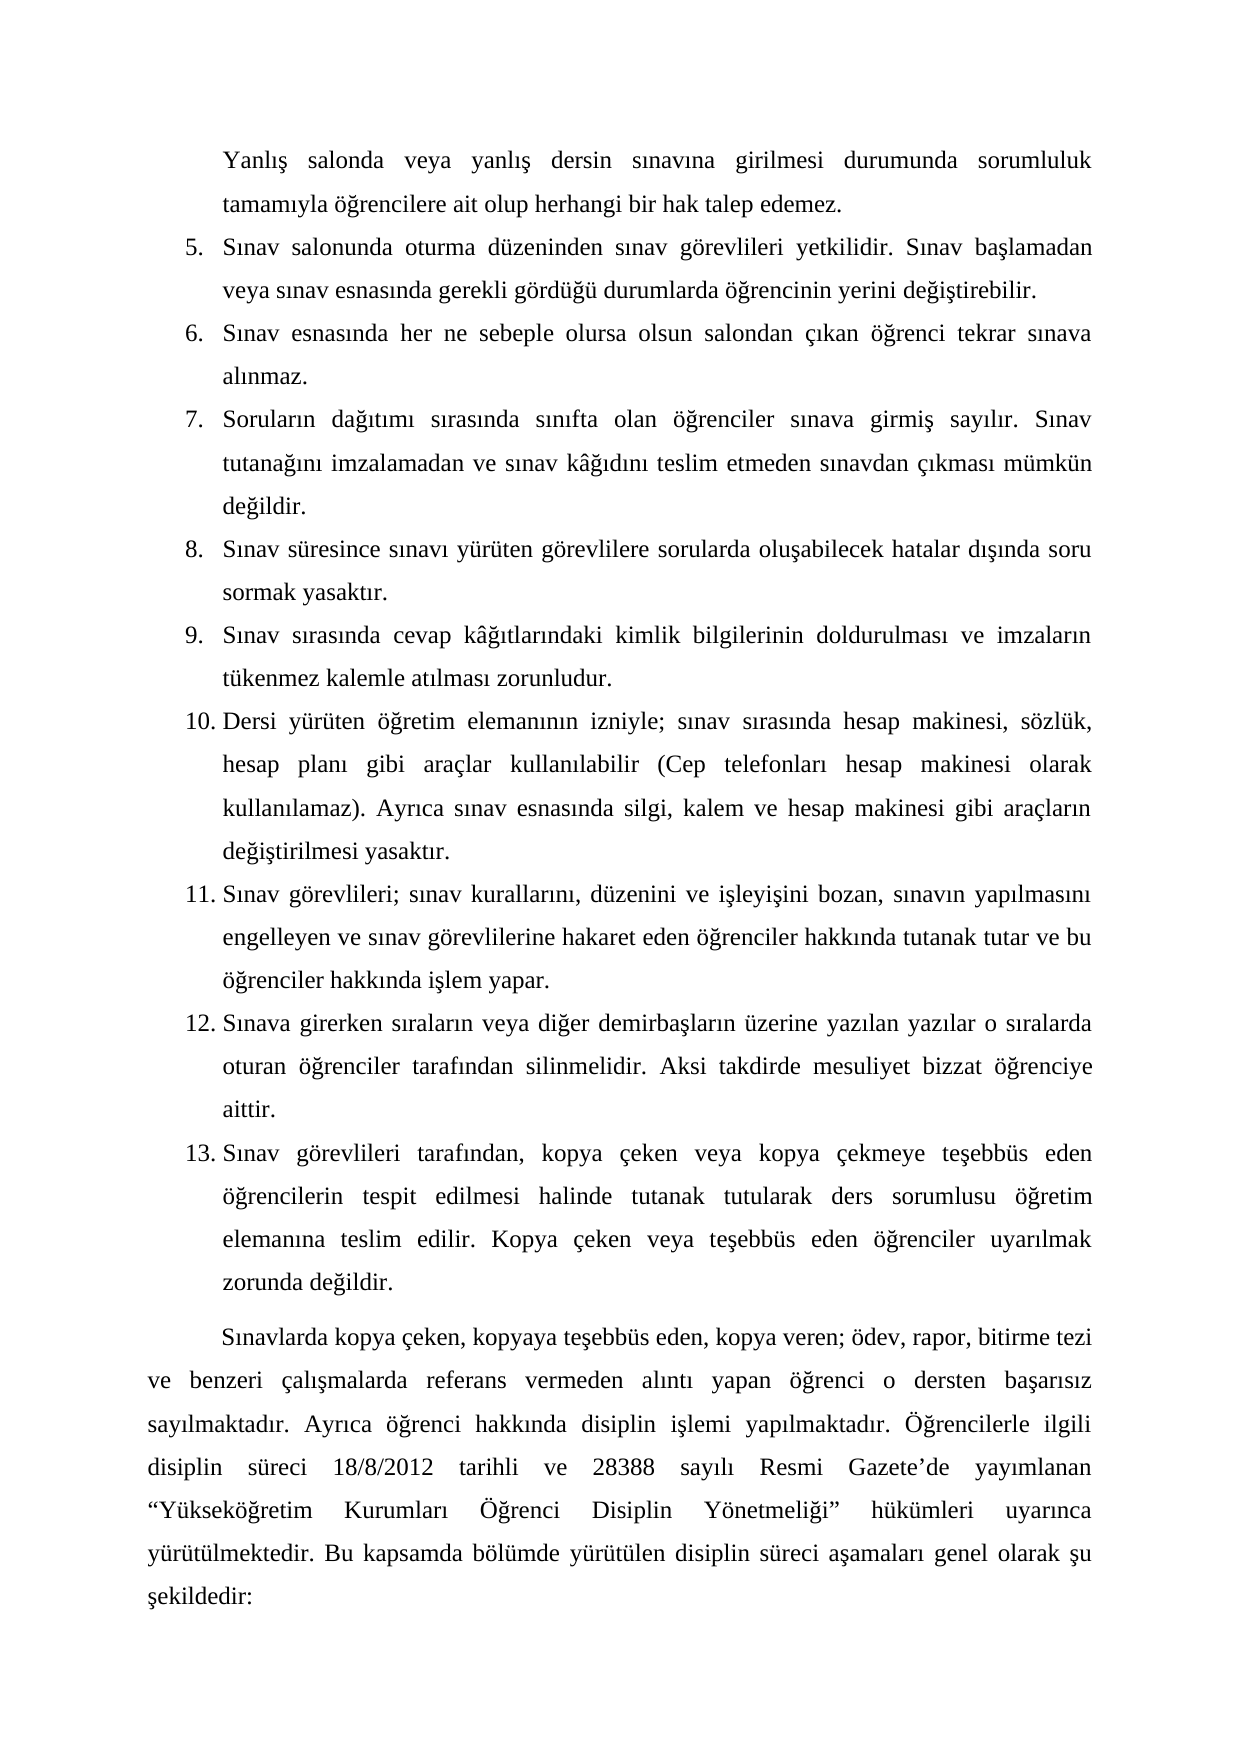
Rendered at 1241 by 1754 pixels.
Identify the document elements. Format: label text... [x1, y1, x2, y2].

list Sınav salonunda oturma düzeninden sınav görevlileri yetkilidir. Sınav başlamadan veya sınav esnasında gerekli gördüğü durumlarda öğrencinin yerini değiştirebilir. [185, 232, 1093, 304]
list Sınav görevlileri; sınav kurallarını, düzenini ve işleyişini bozan, sınavın yapılmasını engelleyen ve sınav görevlilerine hakaret eden öğrenciler hakkında tutanak tutar ve bu öğrenciler hakkında işlem yapar. [185, 879, 1092, 994]
list Sınav süresince sınavı yürüten görevlilere sorularda oluşabilecek hatalar dışında soru sormak yasaktır. [185, 534, 1092, 606]
text Sınavlarda kopya çeken, kopyaya teşebbüs eden, kopya veren; ödev, rapor, bitirme tezi ve benzeri çalışmalarda referans vermeden alıntı yapan öğrenci o dersten başarısız sayılmaktadır. Ayrıca öğrenci hakkında disiplin işlemi yapılmaktadır. Öğrencilerle ilgili disiplin süreci 18/8/2012 tarihli ve 28388 sayılı Resmi Gazete’de yayımlanan “Yükseköğretim Kurumları Öğrenci Disiplin Yönetmeliği” hükümleri uyarınca yürütülmektedir. Bu kapsamda bölümde yürütülen disiplin süreci aşamaları genel olarak şu şekildedir: [147, 1322, 1093, 1610]
list Sınava girerken sıraların veya diğer demirbaşların üzerine yazılan yazılar o sıralarda oturan öğrenciler tarafından silinmelidir. Aksi takdirde mesuliyet bizzat öğrenciye aittir. [185, 1008, 1093, 1123]
list Sınav görevlileri tarafından, kopya çeken veya kopya çekmeye teşebbüs eden öğrencilerin tespit edilmesi halinde tutanak tutularak ders sorumlusu öğretim elemanına teslim edilir. Kopya çeken veya teşebbüs eden öğrenciler uyarılmak zorunda değildir. [185, 1138, 1093, 1296]
list Sınav esnasında her ne sebeple olursa olsun salondan çıkan öğrenci tekrar sınava alınmaz. [185, 318, 1092, 390]
text Yanlış salonda veya yanlış dersin sınavına girilmesi durumunda sorumluluk tamamıyla öğrencilere ait olup herhangi bir hak talep edemez. [222, 145, 1093, 217]
list Soruların dağıtımı sırasında sınıfta olan öğrenciler sınava girmiş sayılır. Sınav tutanağını imzalamadan ve sınav kâğıdını teslim etmeden sınavdan çıkması mümkün değildir. [185, 404, 1093, 519]
list Dersi yürüten öğretim elemanının izniyle; sınav sırasında hesap makinesi, sözlük, hesap planı gibi araçlar kullanılabilir (Cep telefonları hesap makinesi olarak kullanılamaz). Ayrıca sınav esnasında silgi, kalem ve hesap makinesi gibi araçların değiştirilmesi yasaktır. [185, 706, 1092, 864]
list Sınav sırasında cevap kâğıtlarındaki kimlik bilgilerinin doldurulması ve imzaların tükenmez kalemle atılması zorunludur. [185, 620, 1092, 692]
